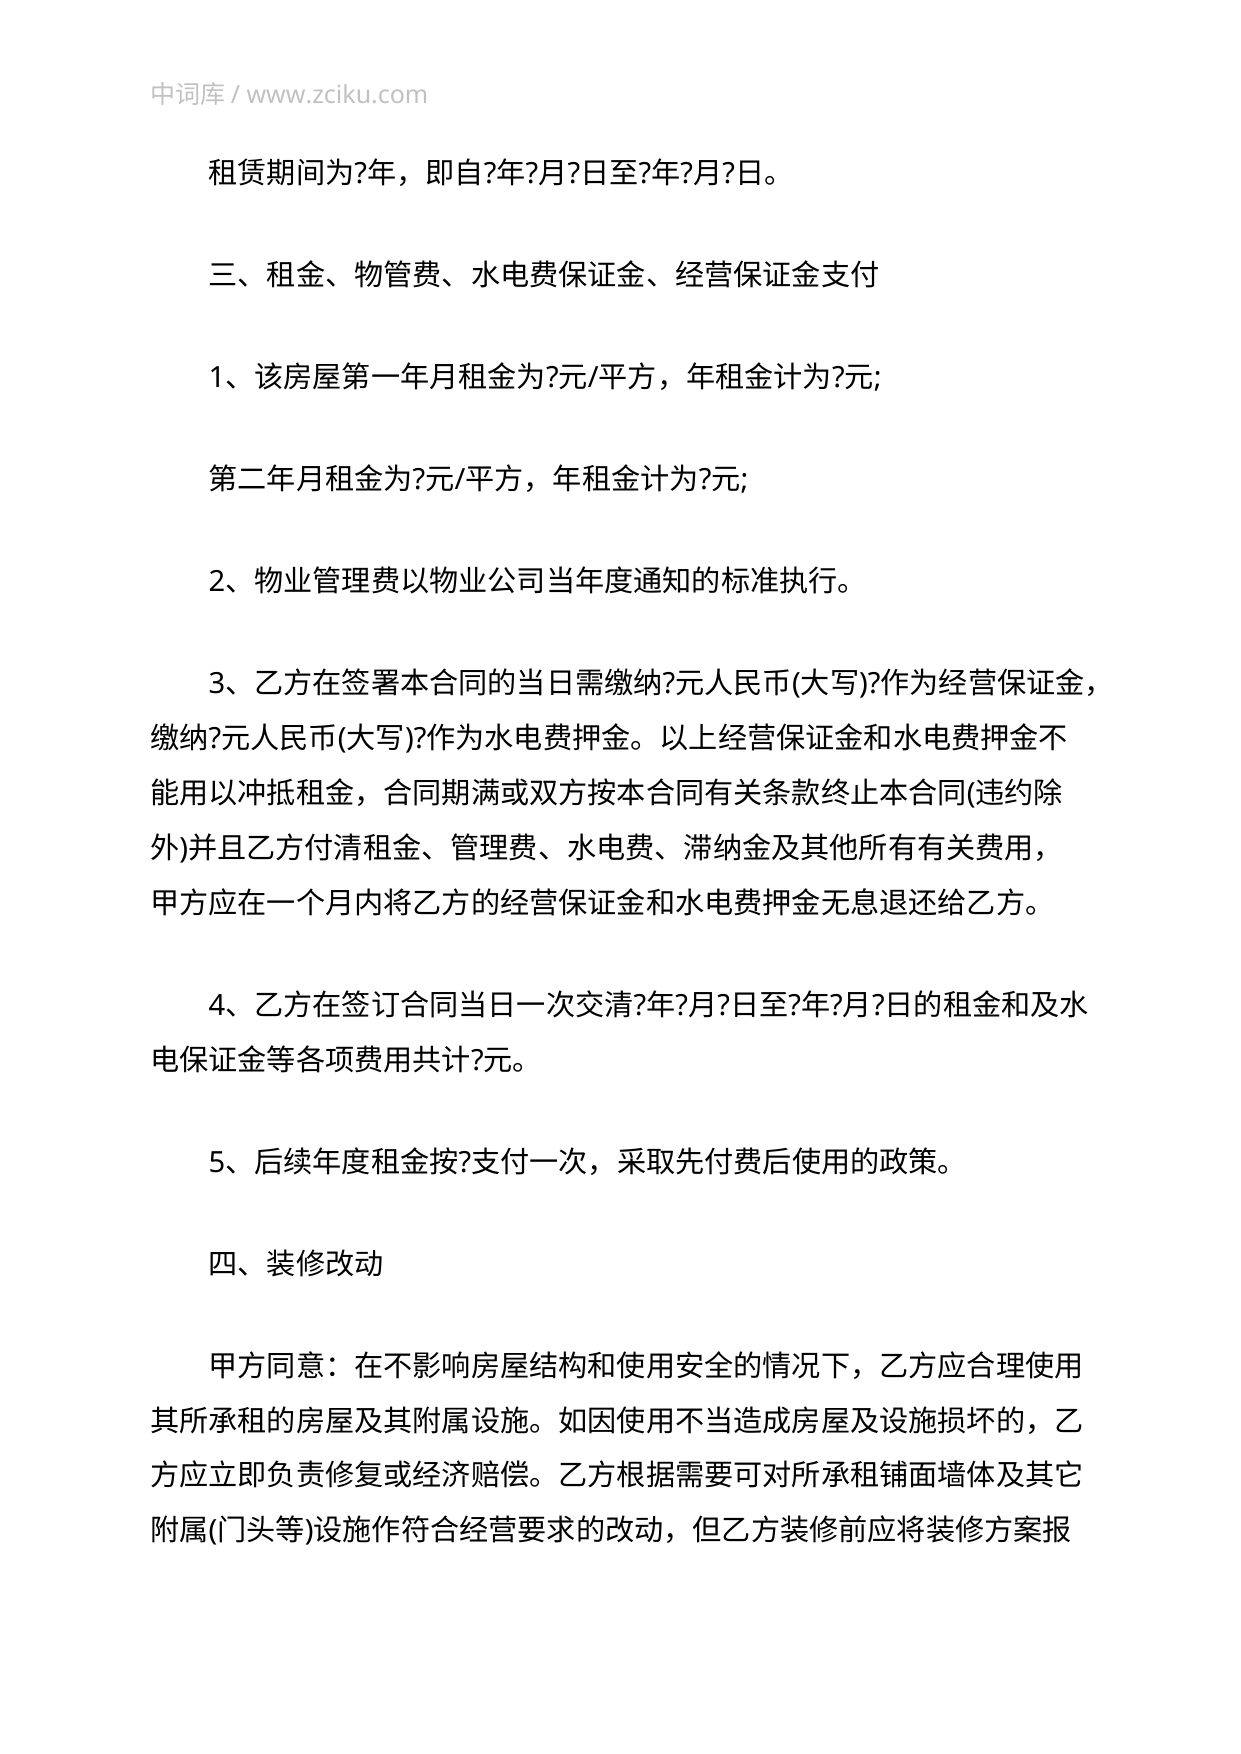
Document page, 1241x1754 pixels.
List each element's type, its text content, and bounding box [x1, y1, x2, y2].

text 租赁期间为?年，即自?年?月?日至?年?月?日。 [150, 150, 1090, 192]
text 5、后续年度租金按?支付一次，采取先付费后使用的政策。 [150, 1138, 1090, 1181]
text 第二年月租金为?元/平方，年租金计为?元; [150, 456, 1090, 498]
text 四、装修改动 [150, 1240, 1090, 1283]
text 3、乙方在签署本合同的当日需缴纳?元人民币(大写)?作为经营保证金，缴纳?元人民币(大写)?作为水电费押金。以上经营保证金和水电费押金不能用以冲抵租金，合同期满或双方按本合同有关条款终止本合同(违约除外)并且乙方付清租金、管理费、水电费、滞纳金及其他所有有关费用，甲方应在一个月内将乙方的经营保证金和水电费押金无息退还给乙方。 [150, 660, 1090, 922]
text 1、该房屋第一年月租金为?元/平方，年租金计为?元; [150, 354, 1090, 396]
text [150, 1342, 1090, 1549]
text 三、租金、物管费、水电费保证金、经营保证金支付 [150, 252, 1090, 294]
text 4、乙方在签订合同当日一次交清?年?月?日至?年?月?日的租金和及水电保证金等各项费用共计?元。 [150, 981, 1090, 1079]
text 2、物业管理费以物业公司当年度通知的标准执行。 [150, 558, 1090, 600]
